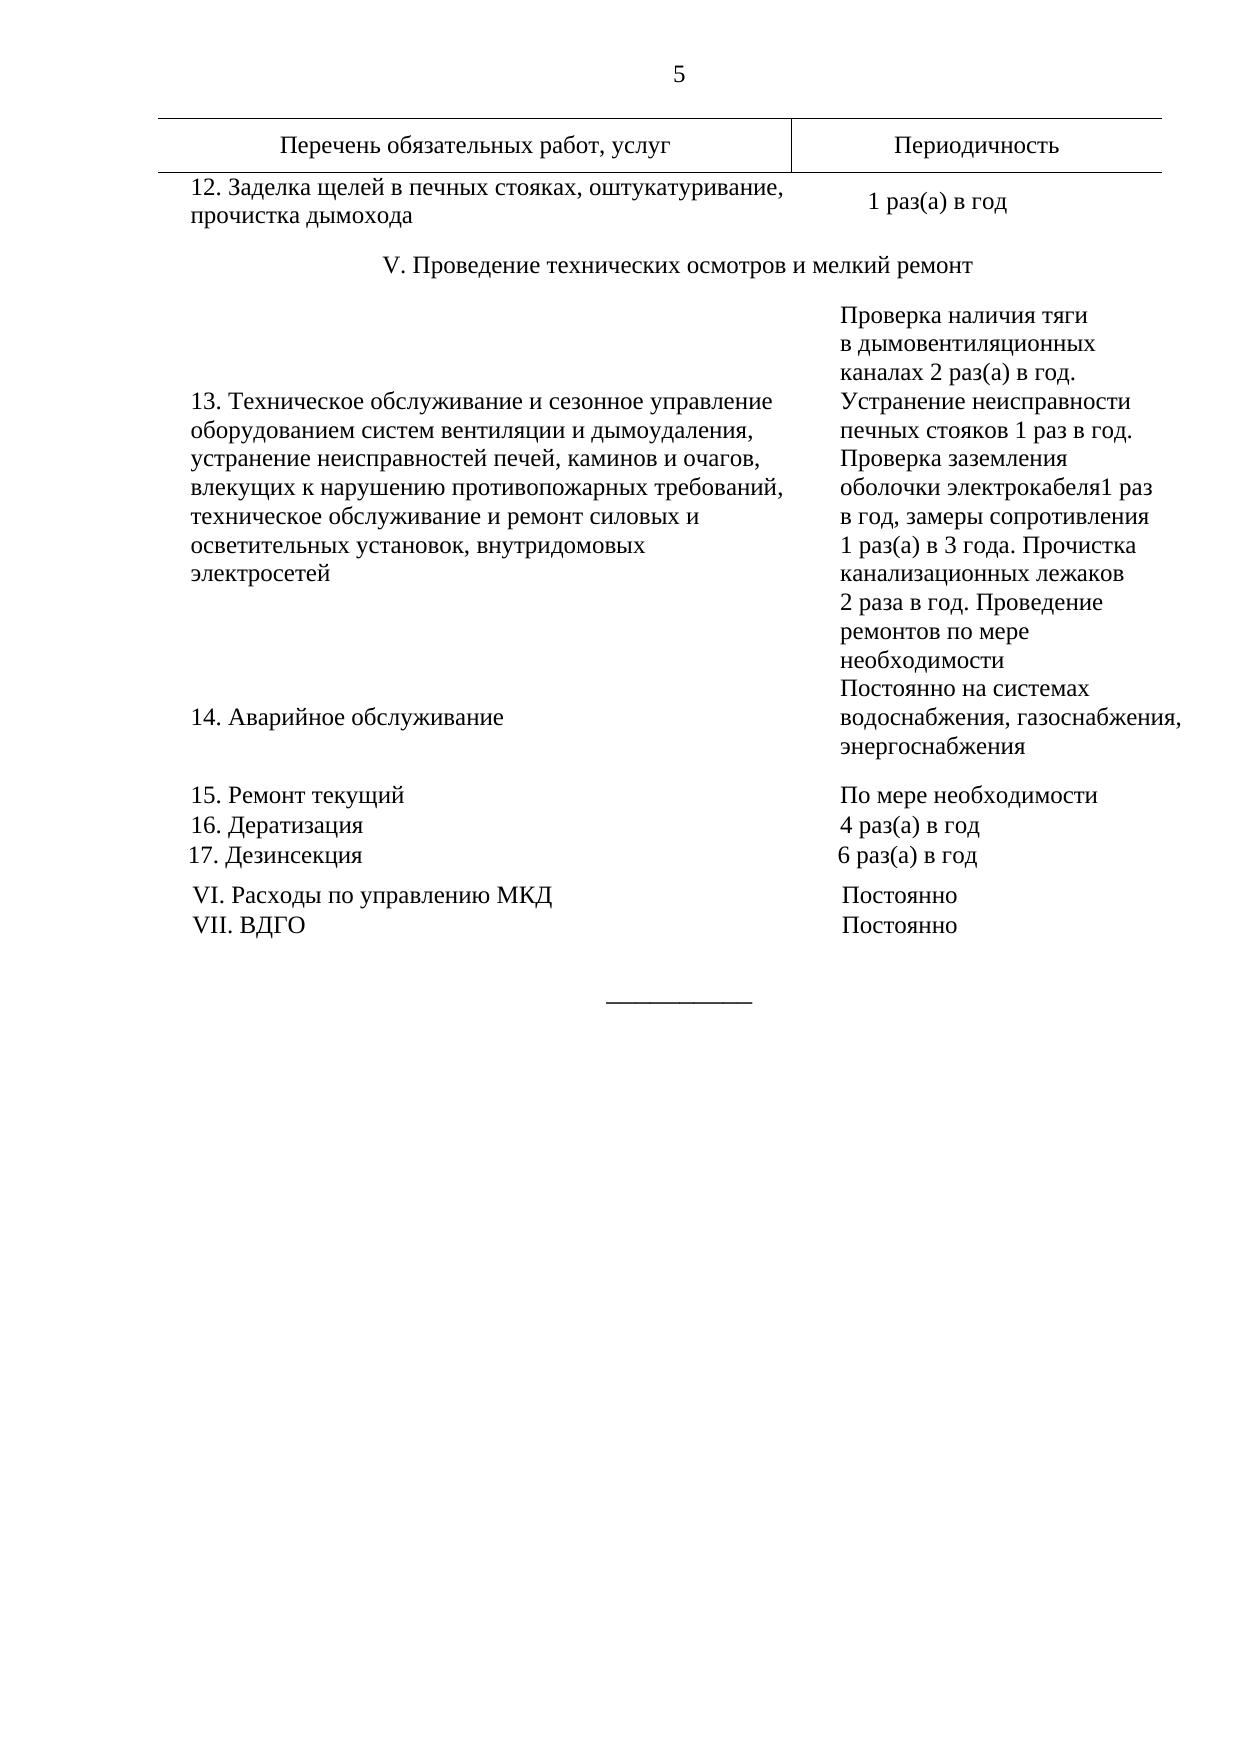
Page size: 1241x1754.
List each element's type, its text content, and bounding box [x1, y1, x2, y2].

table_cell 1 раз(а) в год [823, 172, 1209, 250]
table_cell 4 раз(а) в год [796, 810, 1182, 840]
table_cell Постоянно [796, 910, 1182, 939]
table_header Периодичность [792, 119, 1162, 172]
table_cell 16. Дератизация [146, 810, 796, 840]
table_cell VI. Расходы по управлению МКД [146, 880, 796, 910]
table_cell 14. Аварийное обслуживание [146, 674, 796, 781]
table_cell 15. Ремонт текущий [146, 781, 796, 810]
table_cell Постоянно на системах водоснабжения, газоснабжения, энергоснабжения [796, 674, 1182, 781]
table_cell 17. Дезинсекция [176, 840, 826, 880]
table_cell 12. Заделка щелей в печных стояках, оштукатуривание, прочистка дымохода [146, 172, 823, 250]
table_cell 6 раз(а) в год [826, 840, 1212, 880]
text __________ [177, 973, 1181, 1007]
table_cell 13. Техническое обслуживание и сезонное управление оборудованием систем вентиляции и дымоудаления, устранение неисправностей печей, каминов и очагов, влекущих к нарушению противопожарных требований, техническое обслуживание и ремонт силовых и осветительных установок, внутридомовых электросетей [146, 300, 796, 673]
table_cell Постоянно [796, 880, 1182, 910]
table_cell Проверка наличия тяги в дымовентиляционных каналах 2 раз(а) в год. Устранение неисправности печных стояков 1 раз в год. Проверка заземления оболочки электрокабеля1 раз в год, замеры сопротивления 1 раз(а) в 3 года. Прочистка канализационных лежаков 2 раза в год. Проведение ремонтов по мере необходимости [796, 300, 1182, 673]
table_cell VII. ВДГО [146, 910, 796, 939]
table_cell По мере необходимости течение года [796, 781, 1182, 810]
table_header Перечень обязательных работ, услуг [158, 119, 791, 172]
table_cell V. Проведение технических осмотров и мелкий ремонт [146, 250, 1209, 300]
